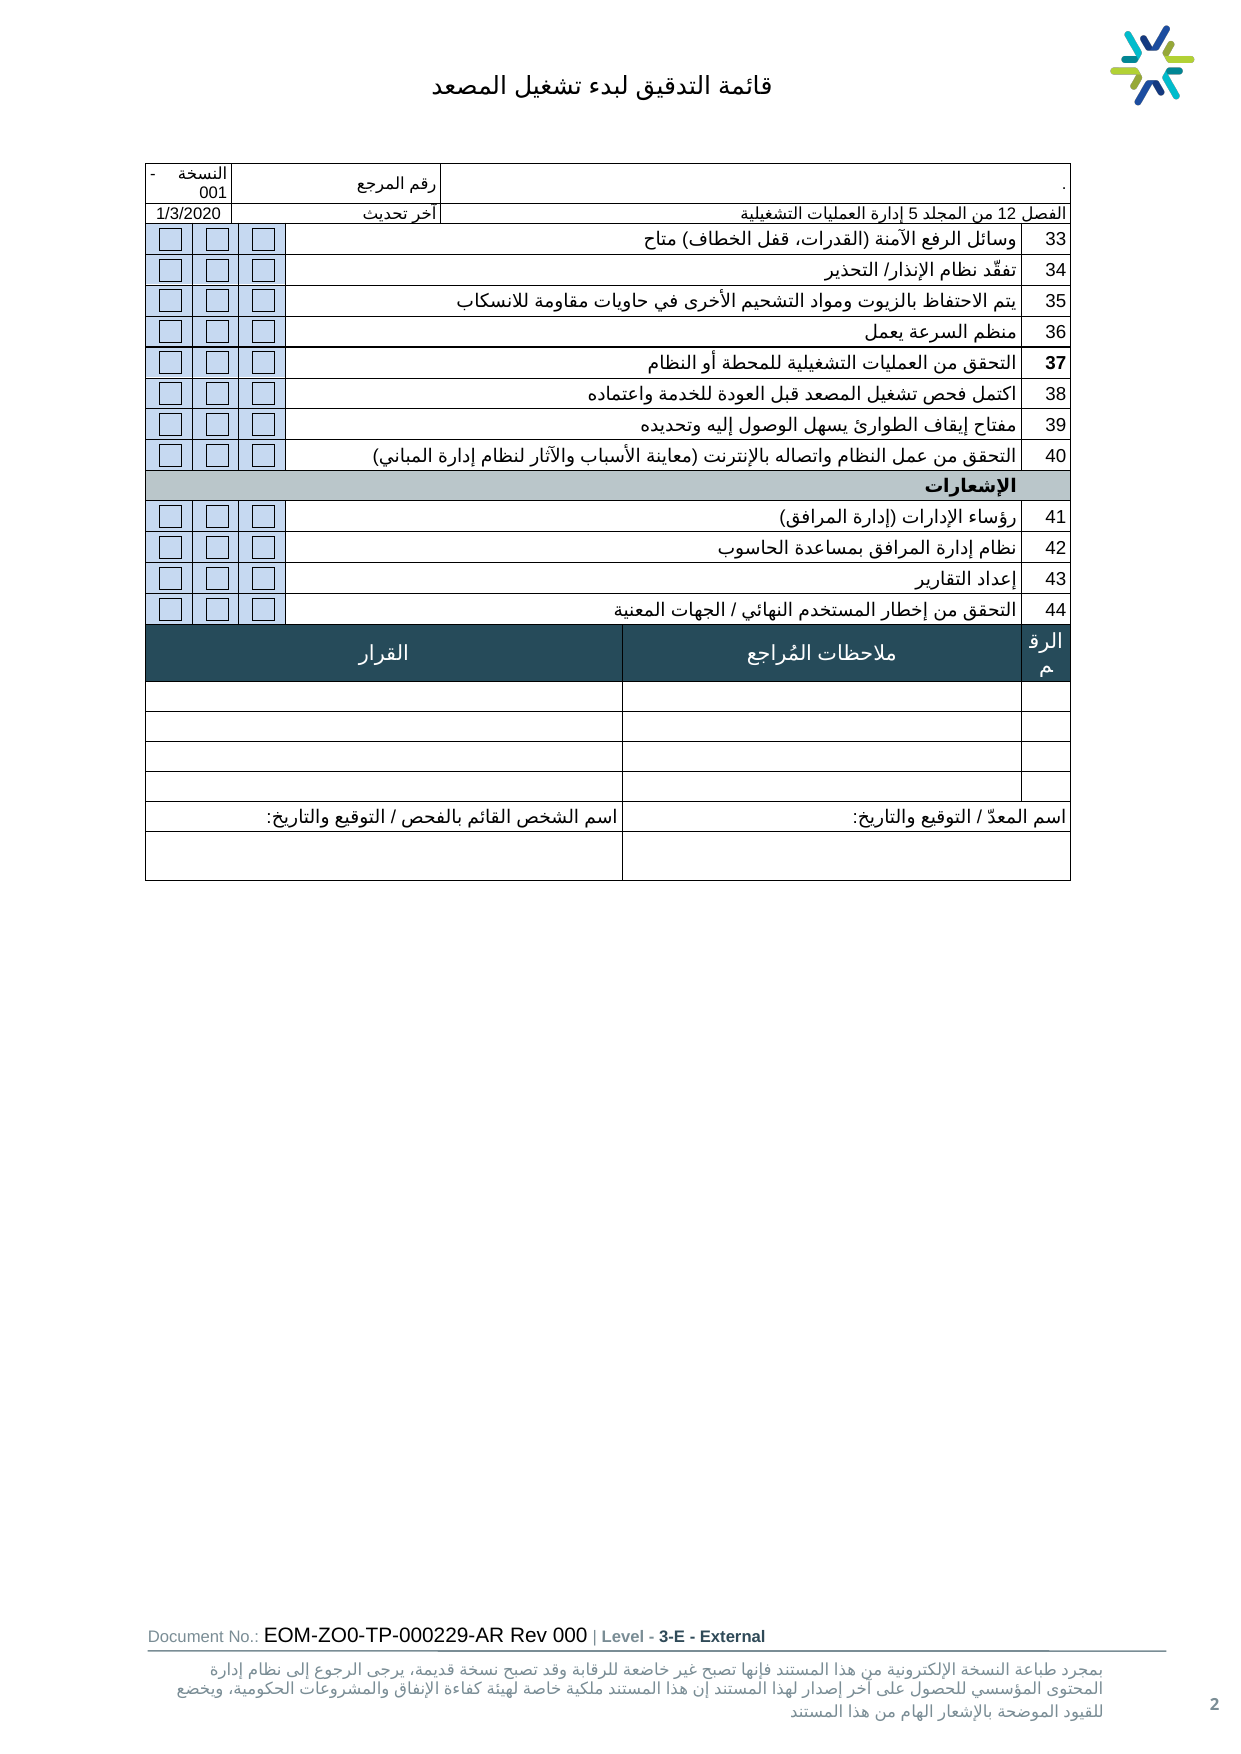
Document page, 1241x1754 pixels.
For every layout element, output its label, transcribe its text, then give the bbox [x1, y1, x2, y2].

table_cell [239, 348, 285, 377]
table_cell [193, 379, 238, 408]
table_cell [239, 471, 285, 500]
table_cell [623, 832, 1070, 880]
table_cell يتم الاحتفاظ بالزيوت ومواد التشحيم الأخرى في حاويات مقاومة للانسكاب [286, 286, 1021, 316]
table_cell [193, 224, 238, 254]
table_header . [441, 164, 1070, 202]
table_header رقم المرجع [232, 164, 440, 202]
table_cell [146, 409, 192, 439]
table_cell [146, 832, 622, 880]
table_cell [146, 594, 192, 624]
table_cell التحقق من العمليات التشغيلية للمحطة أو النظام [286, 348, 1021, 377]
table_cell [193, 501, 238, 531]
table_cell [192, 471, 239, 500]
table_cell 40 [1022, 440, 1070, 470]
table_cell [239, 532, 285, 562]
table_cell [239, 440, 285, 470]
table_cell [146, 379, 192, 408]
table_cell 41 [1022, 501, 1070, 531]
table_cell 44 [1022, 594, 1070, 624]
table_cell 33 [1022, 224, 1070, 254]
table_cell منظم السرعة يعمل [286, 317, 1021, 346]
table_cell [239, 563, 285, 593]
table_cell [146, 471, 192, 500]
table_cell [239, 379, 285, 408]
table_cell [623, 712, 1021, 741]
table_cell [146, 742, 622, 771]
table_cell 35 [1022, 286, 1070, 316]
table_cell [623, 772, 1021, 801]
table_cell نظام إدارة المرافق بمساعدة الحاسوب [286, 532, 1021, 562]
table_header النسخة -001 [146, 164, 231, 202]
table_cell [623, 682, 1021, 711]
table_cell [239, 501, 285, 531]
table_cell آخر تحديث [232, 204, 440, 223]
table_cell [239, 317, 285, 346]
table_cell 43 [1022, 563, 1070, 593]
table_cell [239, 594, 285, 624]
table_cell القرار [146, 625, 622, 681]
table_cell إعداد التقارير [286, 563, 1021, 593]
table_cell مفتاح إيقاف الطوارئ يسهل الوصول إليه وتحديده [286, 409, 1021, 439]
table_cell [146, 286, 192, 316]
table_cell اسم الشخص القائم بالفحص / التوقيع والتاريخ: [146, 802, 622, 831]
table_cell الرقم [1022, 625, 1070, 681]
table_cell 38 [1022, 379, 1070, 408]
table_cell [146, 563, 192, 593]
table_cell 1/3/2020 [146, 204, 231, 223]
table_cell 34 [1022, 255, 1070, 284]
table_cell 37 [1022, 348, 1070, 377]
table_cell [1021, 471, 1070, 500]
table_cell [146, 440, 192, 470]
table_cell الفصل 12 من المجلد 5 إدارة العمليات التشغيلية [441, 204, 1070, 223]
table_cell [146, 532, 192, 562]
table_cell [146, 224, 192, 254]
table_cell [146, 317, 192, 346]
table_cell [1022, 772, 1070, 801]
table_cell [623, 742, 1021, 771]
table_cell [239, 255, 285, 284]
table_cell [193, 348, 238, 377]
table_cell [1022, 742, 1070, 771]
table_cell [239, 409, 285, 439]
table_cell [146, 255, 192, 284]
table_cell الإشعارات [285, 471, 1021, 500]
table_cell التحقق من عمل النظام واتصاله بالإنترنت (معاينة الأسباب والآثار لنظام إدارة المباني) [286, 440, 1021, 470]
table_cell تفقّد نظام الإنذار/ التحذير [286, 255, 1021, 284]
table_cell اسم المعدّ / التوقيع والتاريخ: [623, 802, 1070, 831]
table_cell [193, 286, 238, 316]
table_cell [1022, 682, 1070, 711]
table_cell [146, 682, 622, 711]
table_cell [193, 594, 238, 624]
table_cell [193, 409, 238, 439]
table_cell اكتمل فحص تشغيل المصعد قبل العودة للخدمة واعتماده [286, 379, 1021, 408]
table_cell التحقق من إخطار المستخدم النهائي / الجهات المعنية [286, 594, 1021, 624]
table_cell وسائل الرفع الآمنة (القدرات، قفل الخطاف) متاح [286, 224, 1021, 254]
table_cell [239, 286, 285, 316]
table_cell ملاحظات المُراجع [623, 625, 1021, 681]
table_cell 42 [1022, 532, 1070, 562]
table_cell [146, 348, 192, 377]
table_cell [1022, 712, 1070, 741]
table_cell [193, 440, 238, 470]
table_cell [193, 255, 238, 284]
table_cell 36 [1022, 317, 1070, 346]
table_cell [146, 712, 622, 741]
table_cell [146, 772, 622, 801]
table_cell رؤساء الإدارات (إدارة المرافق) [286, 501, 1021, 531]
table_cell [193, 563, 238, 593]
table_cell 39 [1022, 409, 1070, 439]
table_cell [193, 317, 238, 346]
table_cell [239, 224, 285, 254]
table_cell [146, 501, 192, 531]
table_cell [193, 532, 238, 562]
